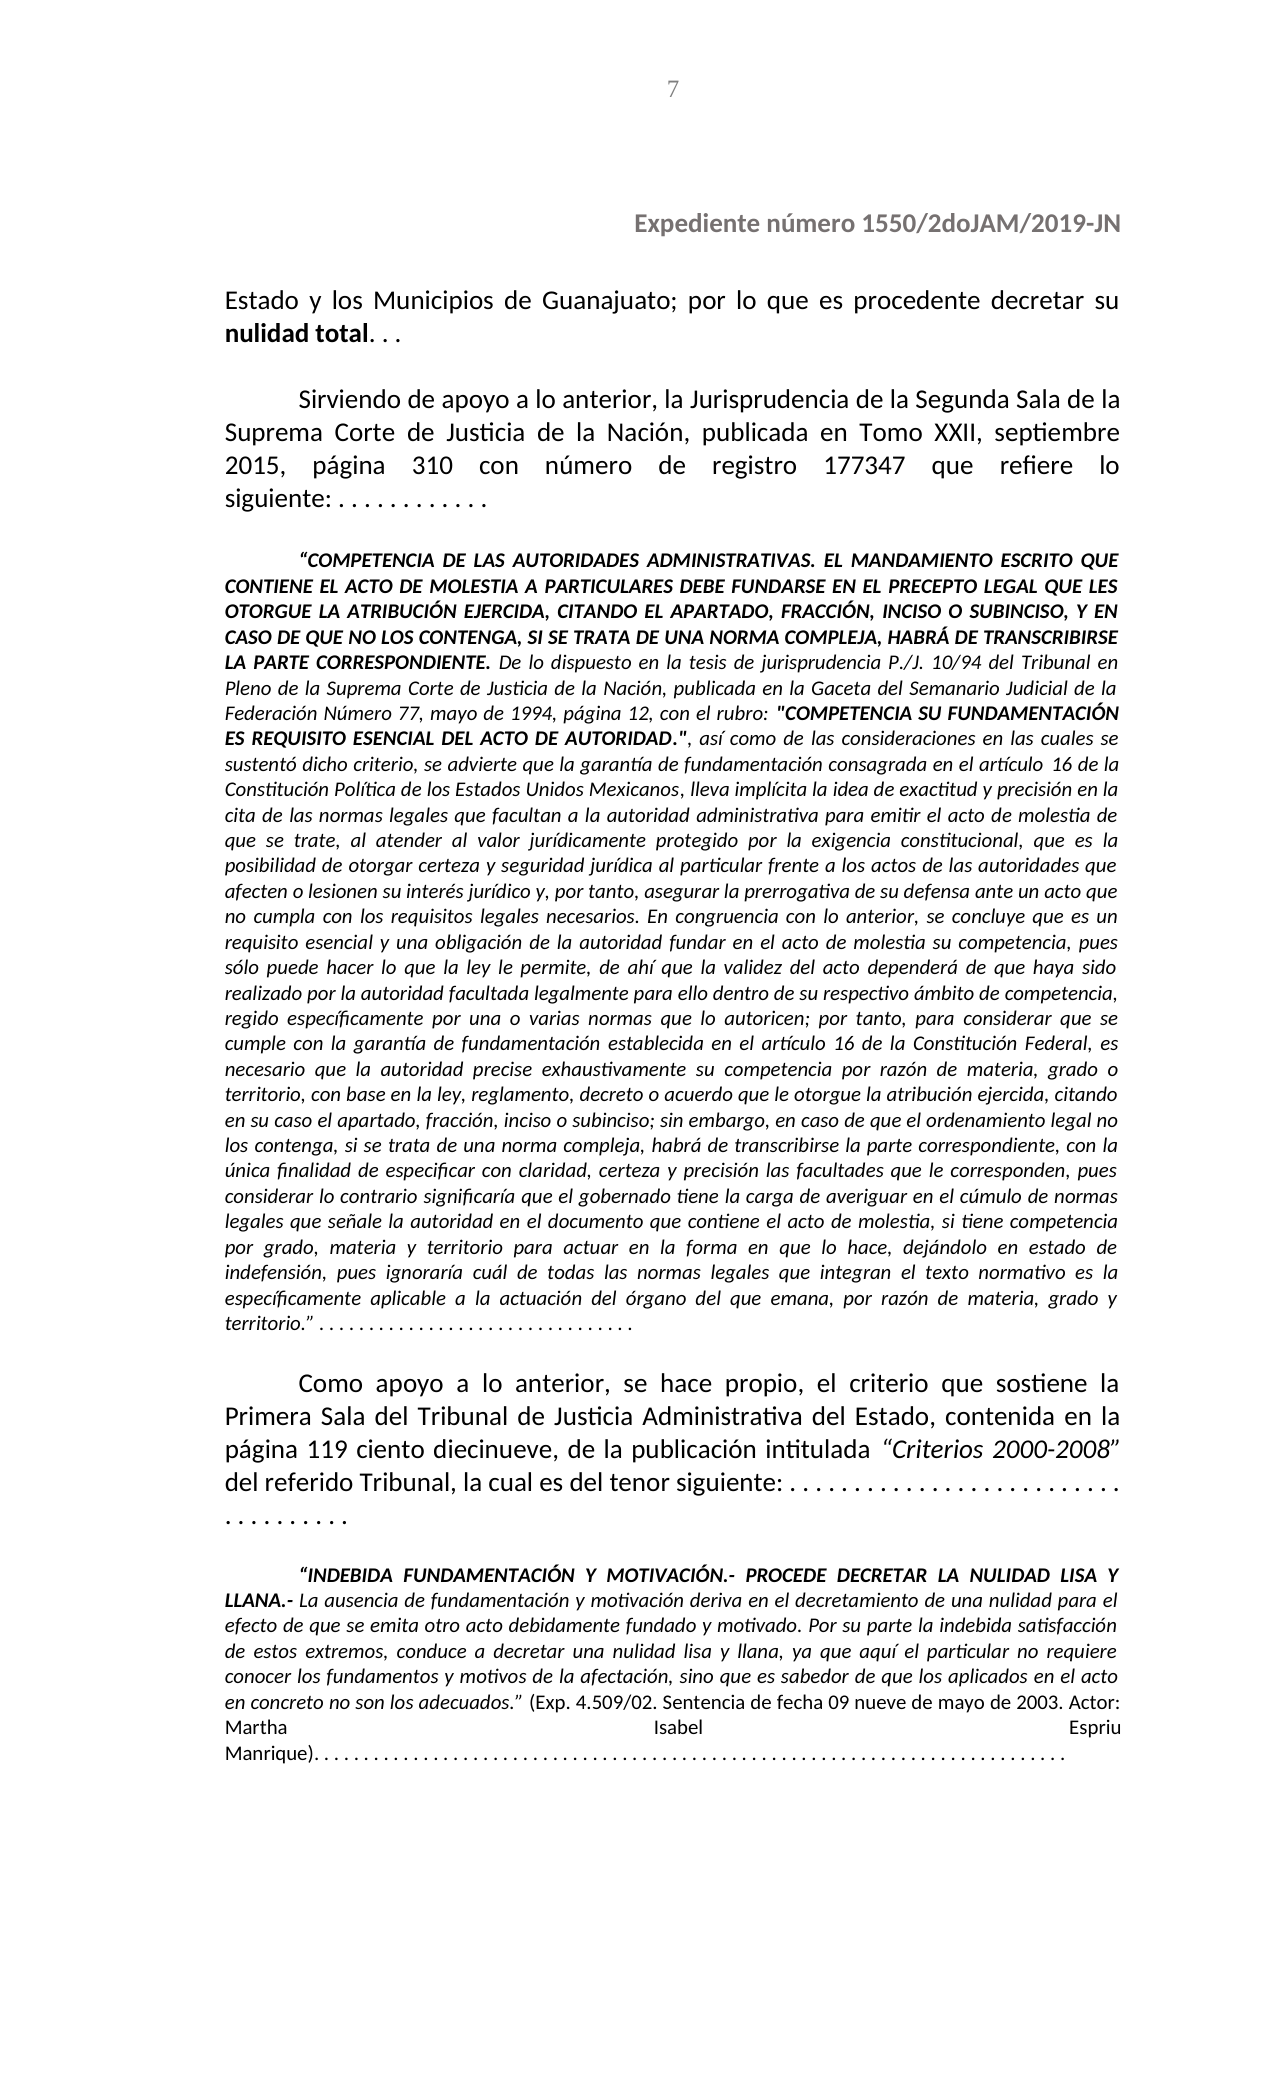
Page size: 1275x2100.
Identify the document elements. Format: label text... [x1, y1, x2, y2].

text “COMPETENCIA DE LAS AUTORIDADES ADMINISTRATIVAS. EL MANDAMIENTO ESCRITO QUE CONTIENE EL ACTO DE MOLESTIA A PARTICULARES DEBE FUNDARSE EN EL PRECEPTO LEGAL QUE LES OTORGUE LA ATRIBUCIÓN EJERCIDA, CITANDO EL APARTADO, FRACCIÓN, INCISO O SUBINCISO, Y EN CASO DE QUE NO LOS CONTENGA, SI SE TRATA DE UNA NORMA COMPLEJA, HABRÁ DE TRANSCRIBIRSE LA PARTE CORRESPONDIENTE. De lo dispuesto en la tesis de jurisprudencia P./J. 10/94 del Tribunal en Pleno de la Suprema Corte de Justicia de la Nación, publicada en la Gaceta del Semanario Judicial de la Federación Número 77, mayo de 1994, página 12, con el rubro: "COMPETENCIA SU FUNDAMENTACIÓN ES REQUISITO ESENCIAL DEL ACTO DE AUTORIDAD.", así como de las consideraciones en las cuales se sustentó dicho criterio, se advierte que la garantía de fundamentación consagrada en el artículo 16 de la Constitución Política de los Estados Unidos Mexicanos, lleva implícita la idea de exactitud y precisión en la cita de las normas legales que facultan a la autoridad administrativa para emitir el acto de molestia de que se trate, al atender al valor jurídicamente protegido por la exigencia constitucional, que es la posibilidad de otorgar certeza y seguridad jurídica al particular frente a los actos de las autoridades que afecten o lesionen su interés jurídico y, por tanto, asegurar la prerrogativa de su defensa ante un acto que no cumpla con los requisitos legales necesarios. En congruencia con lo anterior, se concluye que es un requisito esencial y una obligación de la autoridad fundar en el acto de molestia su competencia, pues sólo puede hacer lo que la ley le permite, de ahí que la validez del acto dependerá de que haya sido realizado por la autoridad facultada legalmente para ello dentro de su respectivo ámbito de competencia, regido específicamente por una o varias normas que lo autoricen; por tanto, para considerar que se cumple con la garantía de fundamentación establecida en el artículo 16 de la Constitución Federal, es necesario que la autoridad precise exhaustivamente su competencia por razón de materia, grado o territorio, con base en la ley, reglamento, decreto o acuerdo que le otorgue la atribución ejercida, citando en su caso el apartado, fracción, inciso o subinciso; sin embargo, en caso de que el ordenamiento legal no los contenga, si se trata de una norma compleja, habrá de transcribirse la parte correspondiente, con la única finalidad de especificar con claridad, certeza y precisión las facultades que le corresponden, pues considerar lo contrario significaría que el gobernado tiene la carga de averiguar en el cúmulo de normas legales que señale la autoridad en el documento que contiene el acto de molestia, si tiene competencia por grado, materia y territorio para actuar en la forma en que lo hace, dejándolo en estado de indefensión, pues ignoraría cuál de todas las normas legales que integran el texto normativo es la específicamente aplicable a la actuación del órgano del que emana, por razón de materia, grado y territorio.” . . . . . . . . . . . . . . . . . . . . . . . . . . . . . . . . [224, 548, 1121, 1336]
text Como apoyo a lo anterior, se hace propio, el criterio que sostiene la Primera Sala del Tribunal de Justicia Administrativa del Estado, contenida en la página 119 ciento diecinueve, de la publicación intitulada “Criterios 2000- del referido Tribunal, la cual es del tenor siguiente: . . . . . . . . . . . . . . . . . . . . . . . . . . . . . . . . . . . . [224, 1366, 1121, 1531]
text “INDEBIDA FUNDAMENTACIÓN Y MOTIVACIÓN.- PROCEDE DECRETAR LA NULIDAD LISA Y LLANA.- La ausencia de fundamentación y motivación deriva en el decretamiento de una nulidad para el efecto de que se emita otro acto debidamente fundado y motivado. Por su parte la indebida satisfacción de estos extremos, conduce a decretar una nulidad lisa y llana, ya que aquí el particular no requiere conocer los fundamentos y motivos de la afectación, sino que es sabedor de que los aplicados en el acto en concreto no son los adecuados.” (Exp. 4.509/02. Sentencia de fecha 09 nueve de mayo de 2003. Actor: Martha Isabel Espriu Manrique). . . . . . . . . . . . . . . . . . . . . . . . . . . . . . . . . . . . . . . . . . . . . . . . . . . . . . . . . . . . . . . . . . . . . . . . . . . . [224, 1562, 1121, 1765]
text Sirviendo de apoyo a lo anterior, la Jurisprudencia de la Segunda Sala de la Suprema Corte de Justicia de la Nación, publicada en Tomo XXII, septiembre 2015, página 310 con número de registro 177347 que refiere lo siguiente: . . . . . . . . . . . . [224, 383, 1121, 515]
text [224, 283, 1121, 349]
